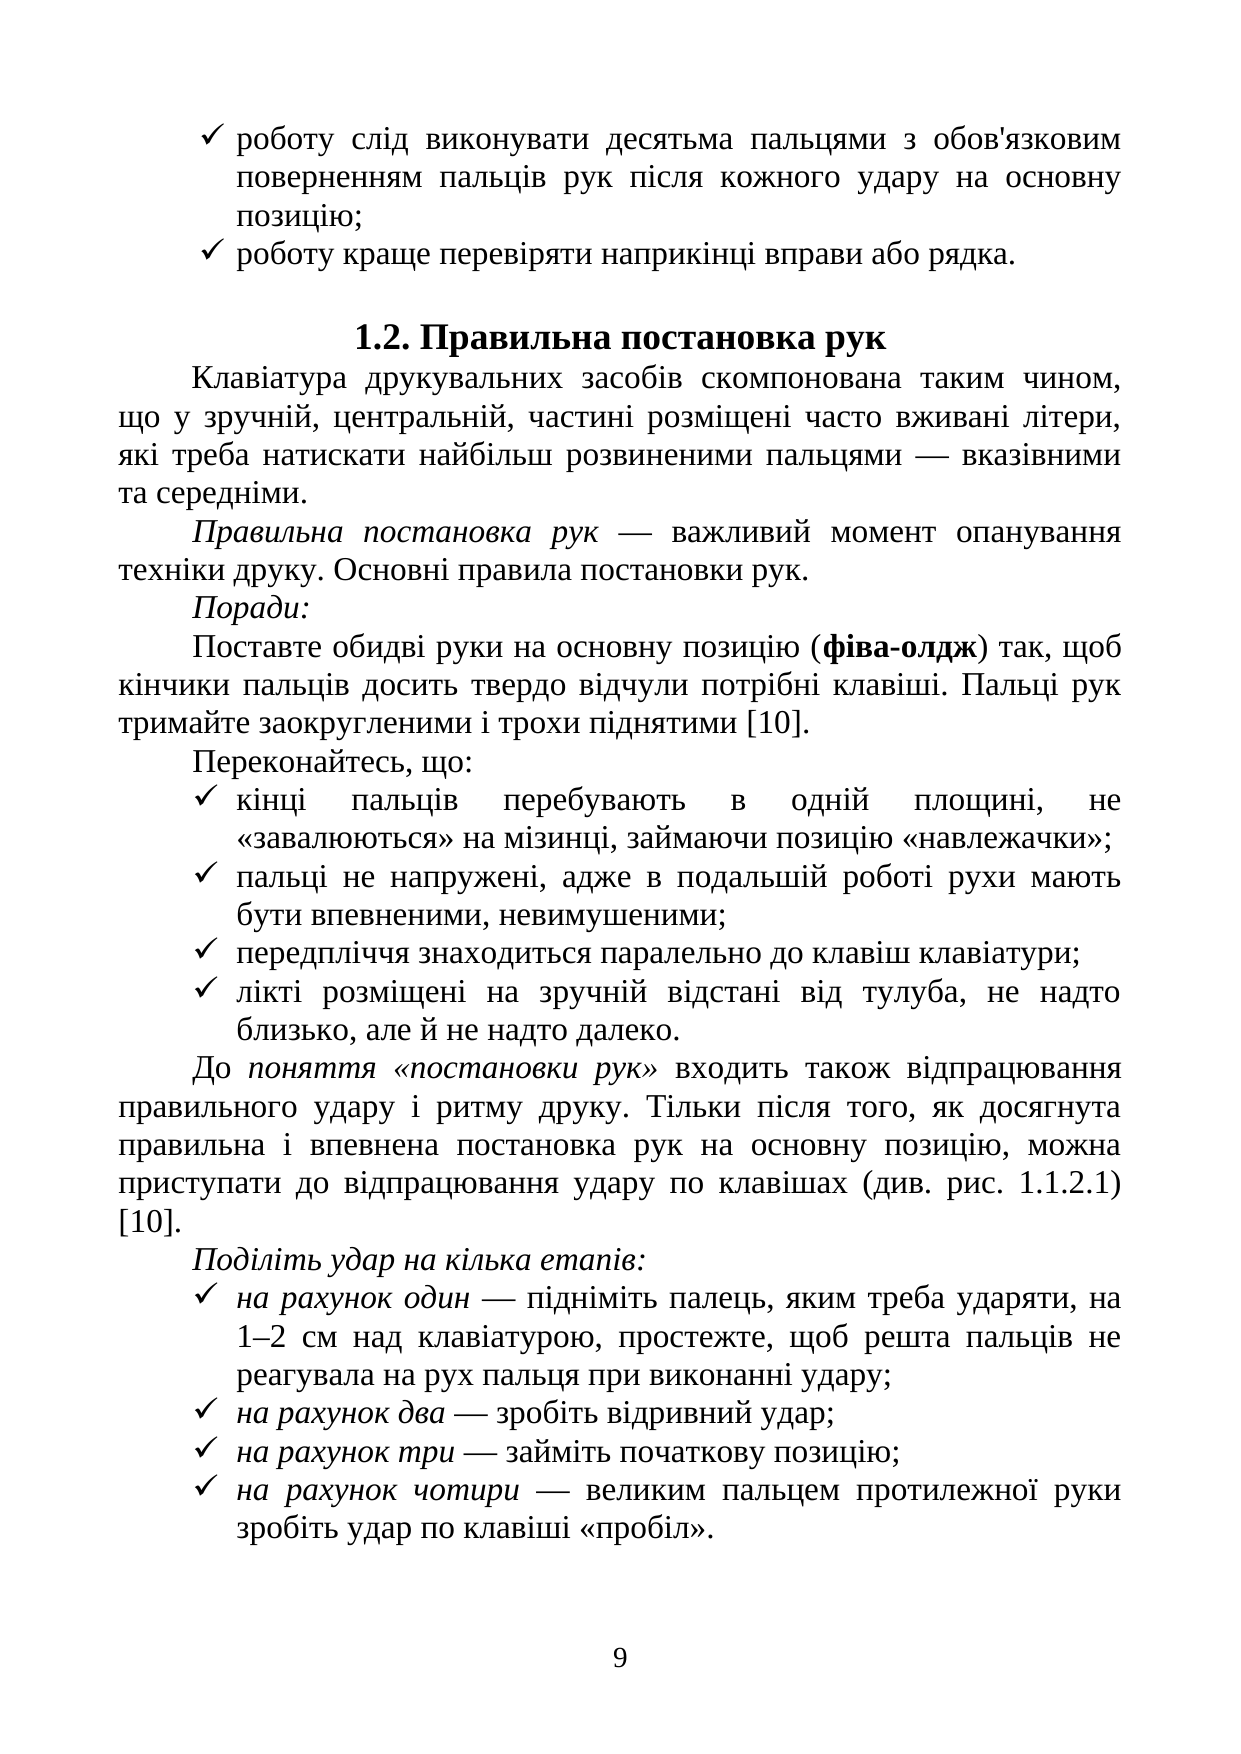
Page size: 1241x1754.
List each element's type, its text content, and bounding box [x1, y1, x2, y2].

list роботу краще перевіряти наприкінці вправи або рядка. [199, 233, 1122, 271]
text Правильна постановка рук — важливий момент опанування техніки друку. Основні правила постановки рук. [118, 511, 1122, 588]
text Поділіть удар на кілька етапів: [118, 1239, 1122, 1278]
list роботу слід виконувати десятьма пальцями з обов'язковим поверненням пальців рук після кожного удару на основну позицію; [199, 118, 1122, 233]
text Поради: [118, 588, 1122, 626]
list кінці пальців перебувають в одній площині, не «завалюються» на мізинці, займаючи позицію «навлежачки»; [192, 779, 1122, 856]
text 1.2. Правильна постановка рук [118, 314, 1122, 358]
list пальці не напружені, адже в подальшій роботі рухи мають бути впевненими, невимушеними; [192, 856, 1122, 933]
list на рахунок один — підніміть палець, яким треба ударяти, на 1–2 см над клавіатурою, простежте, щоб решта пальців не реагувала на рух пальця при виконанні удару; [192, 1278, 1122, 1393]
text Поставте обидві руки на основну позицію (фіва-олдж) так, щоб кінчики пальців досить твердо відчули потрібні клавіші. Пальці рук тримайте заокругленими і трохи піднятими [10]. [118, 626, 1122, 741]
list на рахунок два — зробіть відривний удар; [192, 1393, 1122, 1431]
list на рахунок три — займіть початкову позицію; [192, 1431, 1122, 1469]
text Переконайтесь, що: [118, 741, 1122, 779]
text Клавіатура друкувальних засобів скомпонована таким чином, що у зручній, центральній, частині розміщені часто вживані літери, які треба натискати найбільш розвиненими пальцями — вказівними та середніми. [118, 358, 1122, 511]
list на рахунок чотири — великим пальцем протилежної руки зробіть удар по клавіші «пробіл». [192, 1469, 1122, 1546]
list лікті розміщені на зручній відстані від тулуба, не надто близько, але й не надто далеко. [192, 971, 1122, 1048]
list передпліччя знаходиться паралельно до клавіш клавіатури; [192, 933, 1122, 971]
text До поняття «постановки рук» входить також відпрацювання правильного удару і ритму друку. Тільки після того, як досягнута правильна і впевнена постановка рук на основну позицію, можна приступати до відпрацювання удару по клавішах (див. рис. 1.1.2.1) [10]. [118, 1048, 1122, 1239]
